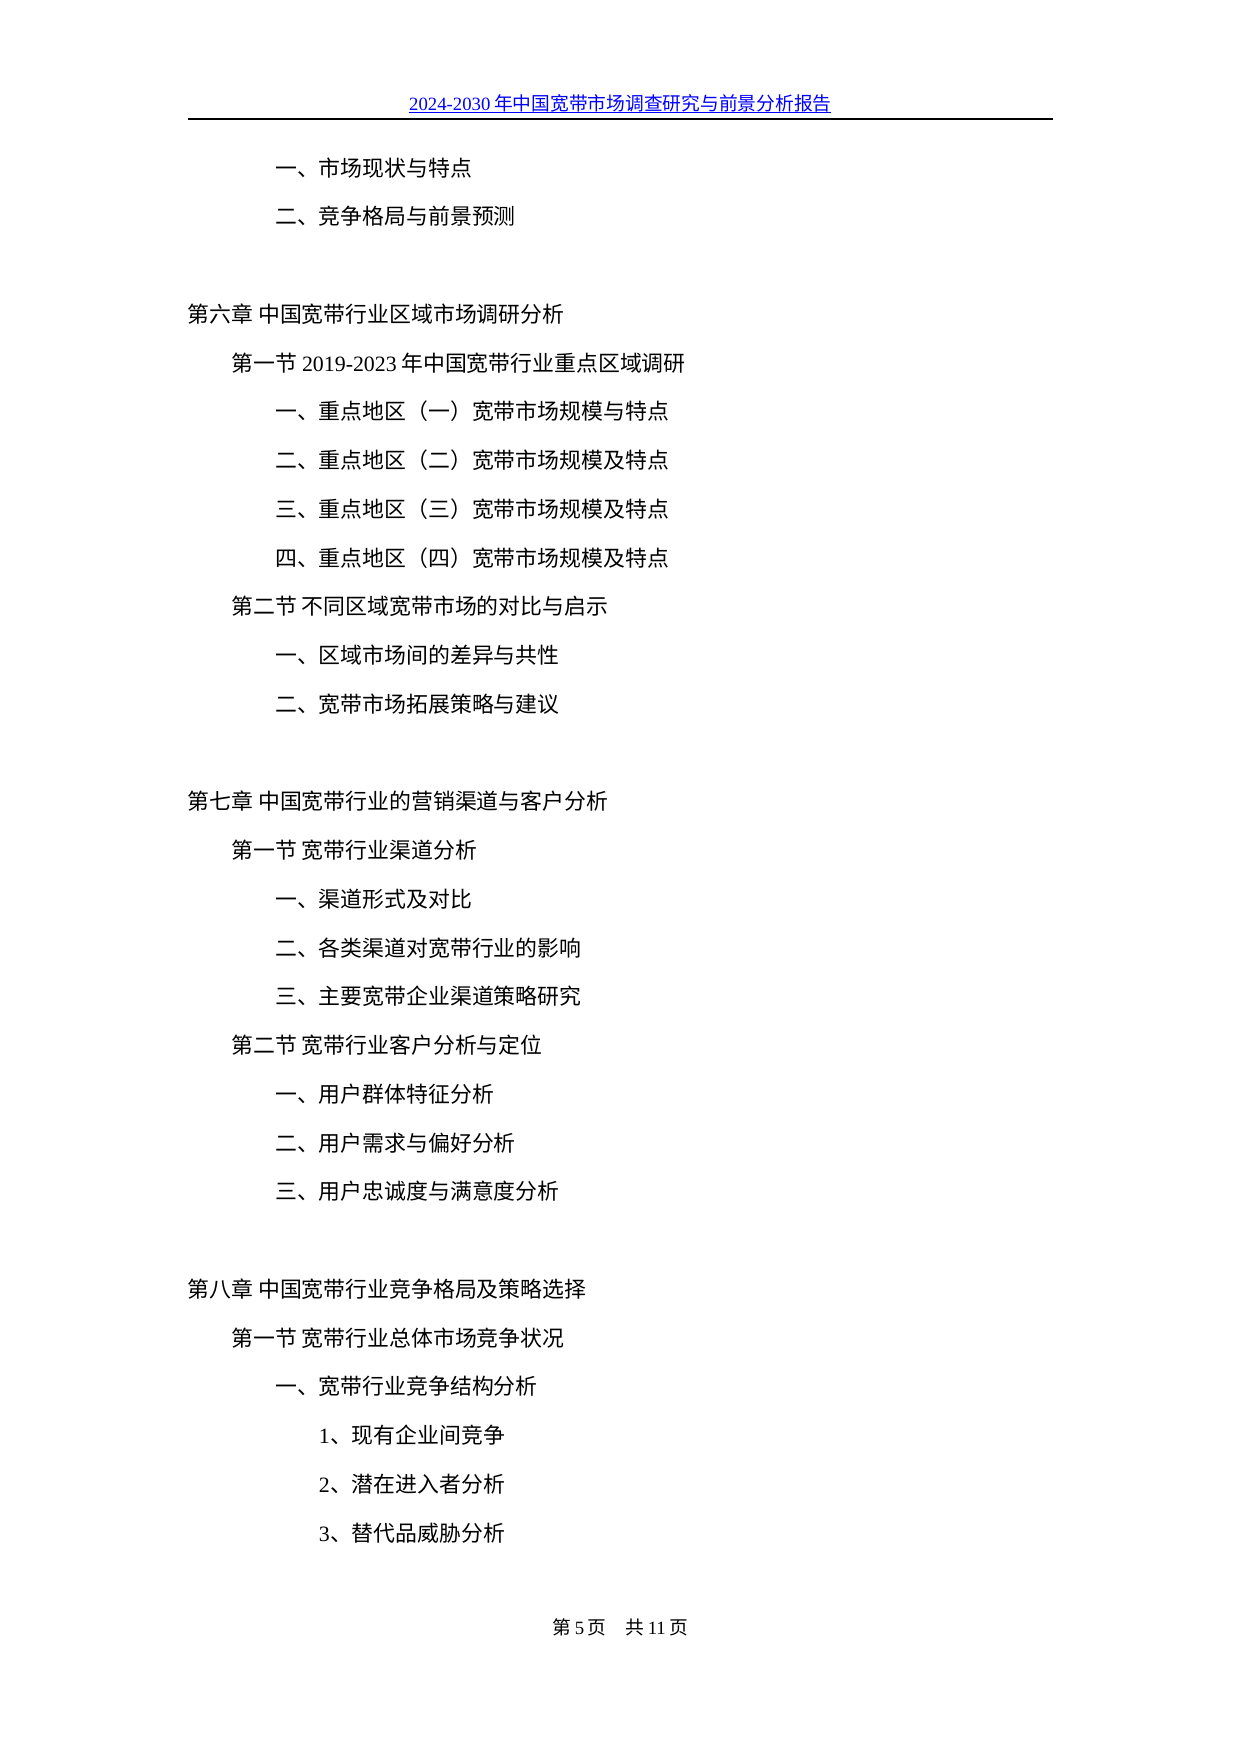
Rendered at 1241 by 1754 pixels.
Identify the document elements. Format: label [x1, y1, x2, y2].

text [187, 150, 1053, 1548]
